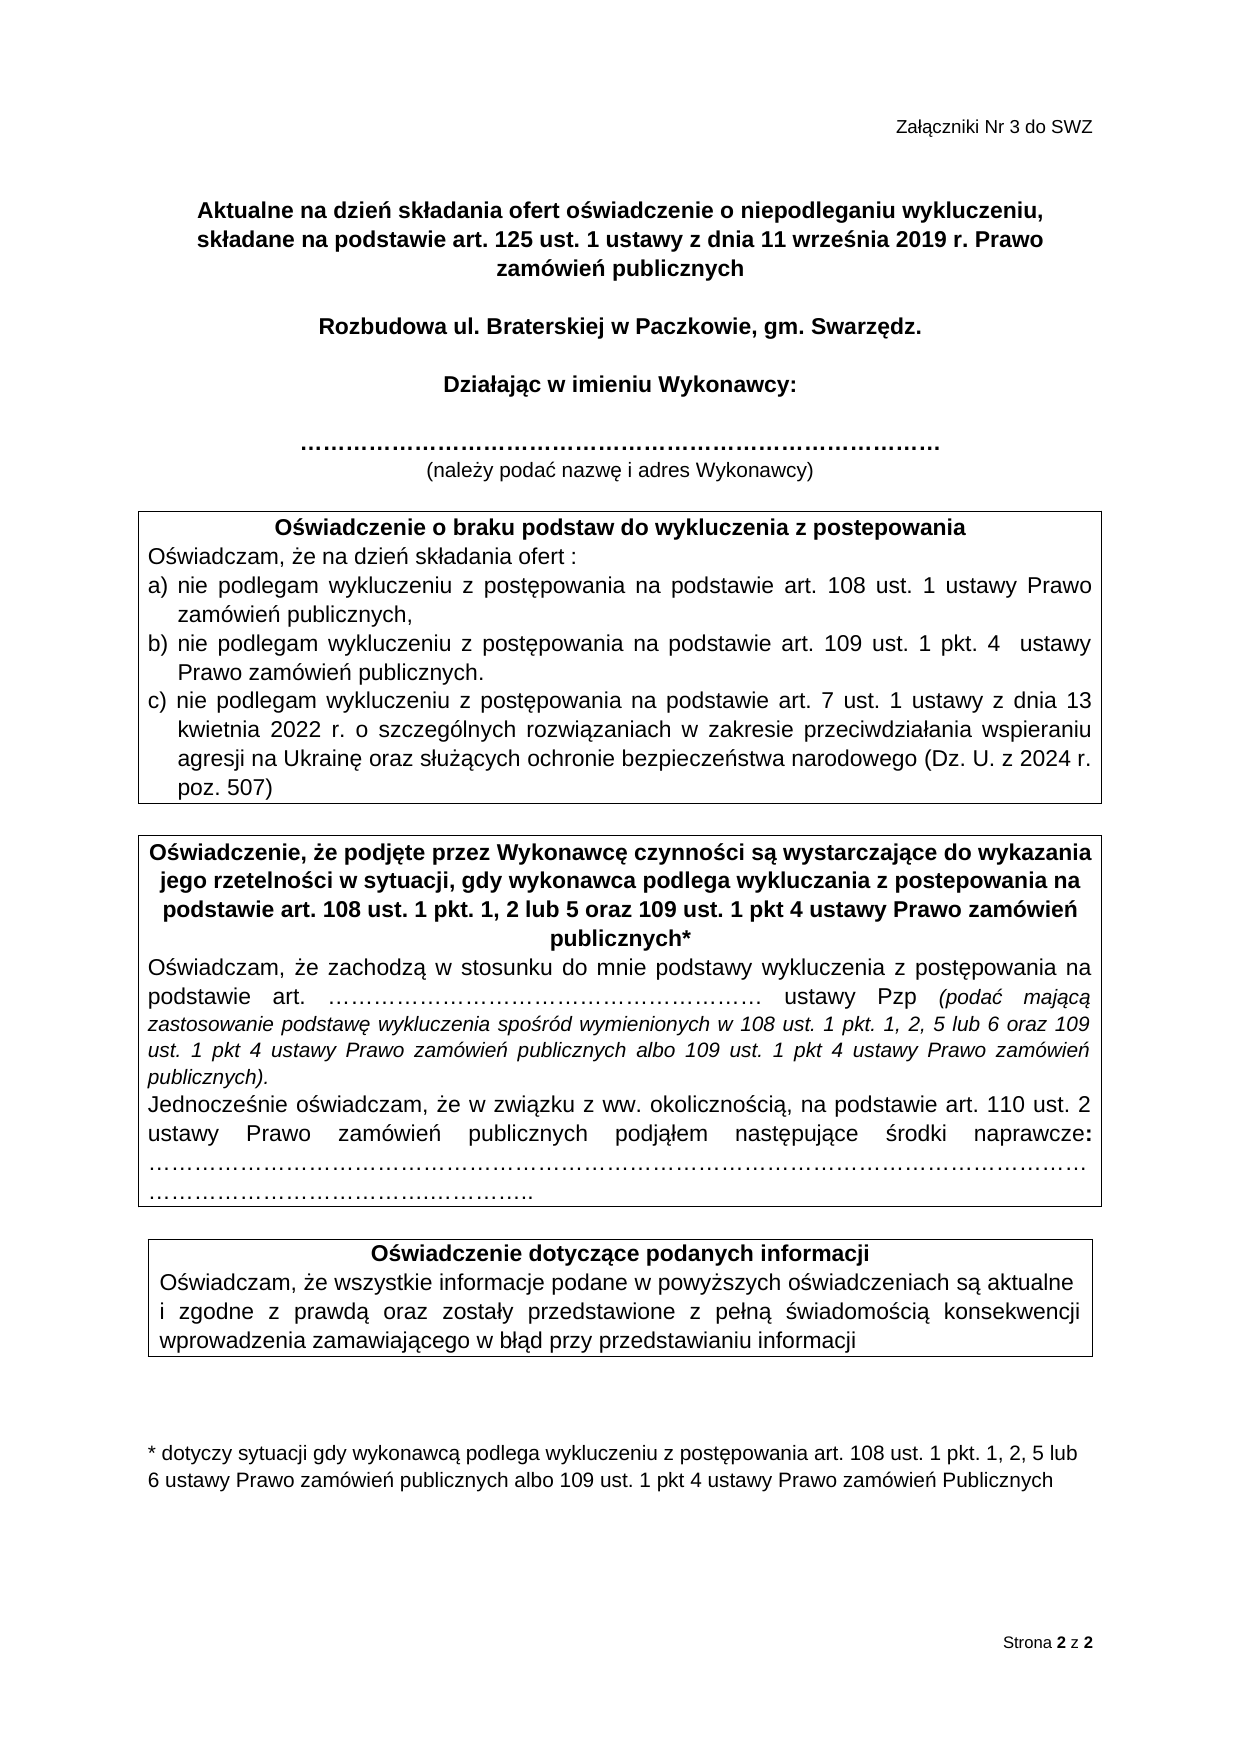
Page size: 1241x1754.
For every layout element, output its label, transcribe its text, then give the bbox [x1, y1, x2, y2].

text Działając w imieniu Wykonawcy: [148, 371, 1093, 397]
text Oświadczenie, że podjęte przez Wykonawcę czynności są wystarczające do wykazania jego rzetelności w sytuacji, gdy wykonawca podlega wykluczania z postepowania na podstawie art. 108 ust. 1 pkt. 1, 2 lub 5 oraz 109 ust. 1 pkt 4 ustawy Prawo zamówień publicznych* [139, 836, 1101, 951]
text ………………………………………………………………………… [148, 429, 1093, 455]
text c) nie podlegam wykluczeniu z postępowania na podstawie art. 7 ust. 1 ustawy z dnia 13 kwietnia 2022 r. o szczególnych rozwiązaniach w zakresie przeciwdziałania wspieraniu agresji na Ukrainę oraz służących ochronie bezpieczeństwa narodowego (Dz. U. z 2024 r. poz. 507) [139, 684, 1101, 803]
text Oświadczam, że na dzień składania ofert : [139, 539, 1101, 568]
text Jednocześnie oświadczam, że w związku z ww. okolicznością, na podstawie art. 110 ust. 2 ustawy Prawo zamówień publicznych podjąłem następujące środki naprawcze: …………………………………………………………………………………………………………………………………………….………….. [139, 1088, 1101, 1206]
text * dotyczy sytuacji gdy wykonawcą podlega wykluczeniu z postępowania art. 108 ust. 1 pkt. 1, 2, 5 lub 6 ustawy Prawo zamówień publicznych albo 109 ust. 1 pkt 4 ustawy Prawo zamówień Publicznych [148, 1441, 1093, 1491]
text (należy podać nazwę i adres Wykonawcy) [148, 458, 1093, 482]
text Załączniki Nr 3 do SWZ [148, 116, 1093, 138]
text Oświadczenie o braku podstaw do wykluczenia z postepowania [139, 512, 1101, 539]
text a) nie podlegam wykluczeniu z postępowania na podstawie art. 108 ust. 1 ustawy Prawo zamówień publicznych, [139, 568, 1101, 626]
text Rozbudowa ul. Braterskiej w Paczkowie, gm. Swarzędz. [148, 313, 1093, 339]
text Aktualne na dzień składania ofert oświadczenie o niepodleganiu wykluczeniu, składane na podstawie art. 125 ust. 1 ustawy z dnia 11 września 2019 r. Prawo zamówień publicznych [148, 197, 1093, 281]
text Oświadczam, że zachodzą w stosunku do mnie podstawy wykluczenia z postępowania na podstawie art. ………………………………………………… ustawy Pzp (podać mającą zastosowanie podstawę wykluczenia spośród wymienionych w 108 ust. 1 pkt. 1, 2, 5 lub 6 oraz 109 ust. 1 pkt 4 ustawy Prawo zamówień publicznych albo 109 ust. 1 pkt 4 ustawy Prawo zamówień publicznych). [139, 951, 1101, 1088]
text b) nie podlegam wykluczeniu z postępowania na podstawie art. 109 ust. 1 pkt. 4 ustawy Prawo zamówień publicznych. [139, 626, 1101, 684]
table_header Oświadczenie dotyczące podanych informacji Oświadczam, że wszystkie informacje podane w powyższych oświadczeniach są aktualne i zgodne z prawdą oraz zostały przedstawione z pełną świadomością konsekwencji wprowadzenia zamawiającego w błąd przy przedstawianiu informacji [149, 1240, 1092, 1356]
